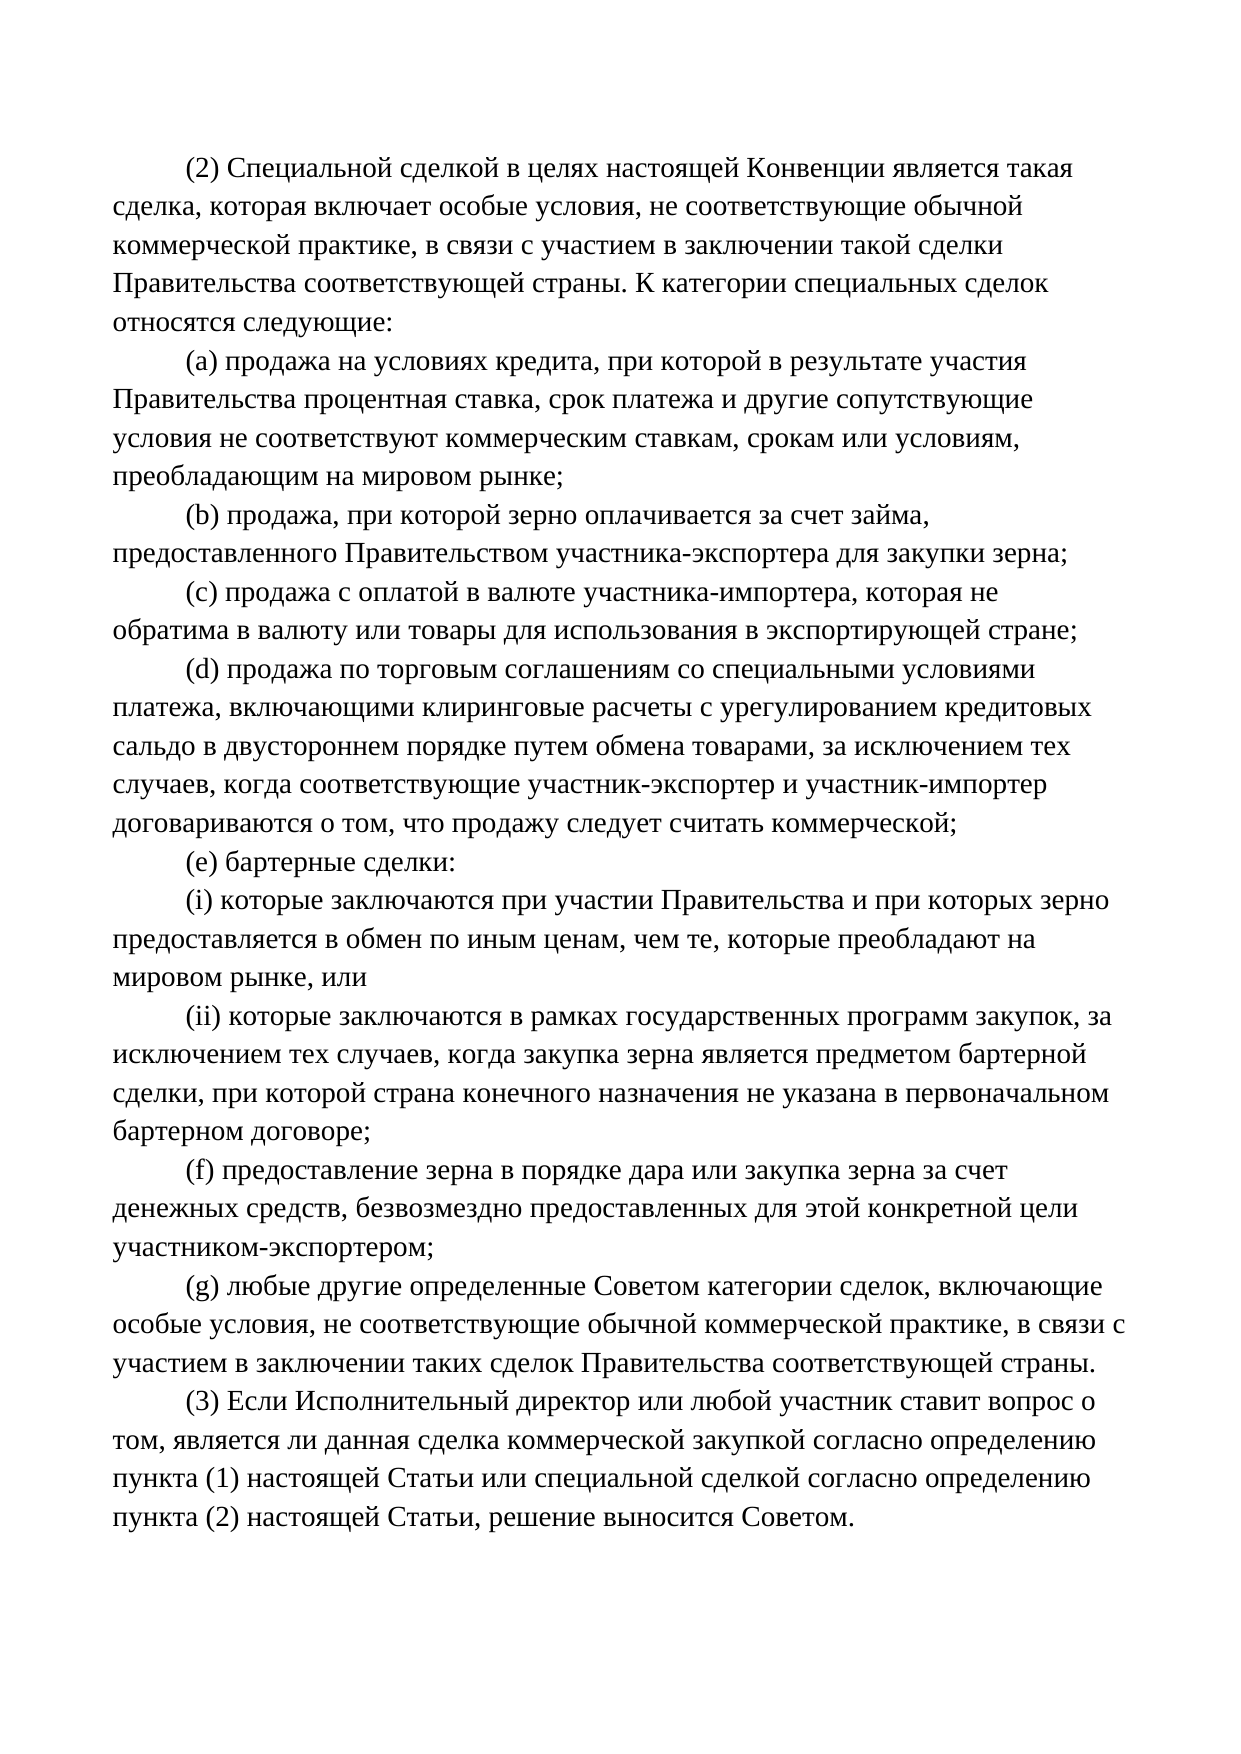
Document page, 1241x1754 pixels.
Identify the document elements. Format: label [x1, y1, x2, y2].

text [112, 150, 1128, 1571]
